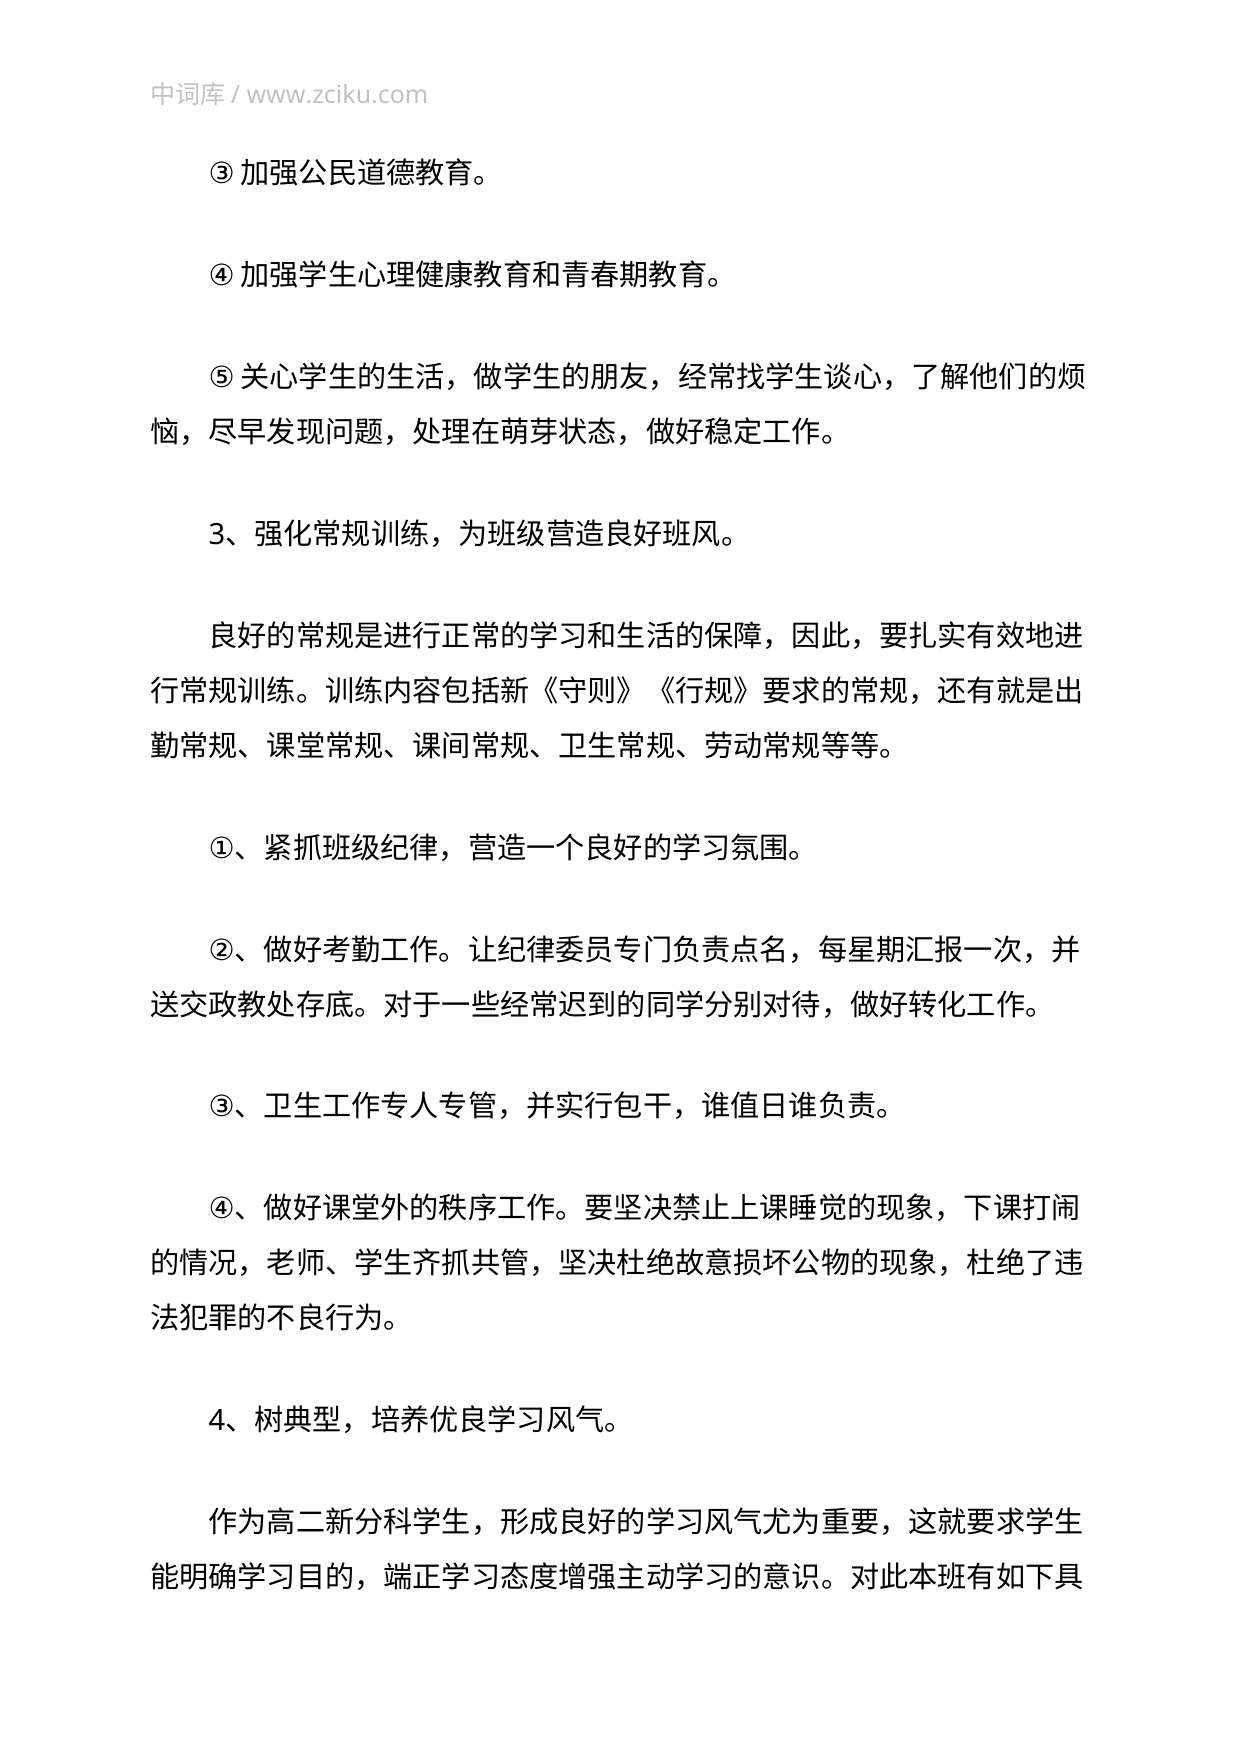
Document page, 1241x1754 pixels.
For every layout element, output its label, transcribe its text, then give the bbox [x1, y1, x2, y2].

text ①、紧抓班级纪律，营造一个良好的学习氛围。 [150, 824, 1090, 867]
text ④加强学生心理健康教育和青春期教育。 [150, 252, 1090, 294]
text 良好的常规是进行正常的学习和生活的保障，因此，要扎实有效地进行常规训练。训练内容包括新《守则》《行规》要求的常规，还有就是出勤常规、课堂常规、课间常规、卫生常规、劳动常规等等。 [150, 613, 1090, 765]
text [150, 1499, 1090, 1596]
text ⑤关心学生的生活，做学生的朋友，经常找学生谈心，了解他们的烦恼，尽早发现问题，处理在萌芽状态，做好稳定工作。 [150, 354, 1090, 451]
text ③、卫生工作专人专管，并实行包干，谁值日谁负责。 [150, 1083, 1090, 1125]
text ③加强公民道德教育。 [150, 150, 1090, 192]
text 4、树典型，培养优良学习风气。 [150, 1397, 1090, 1439]
text ②、做好考勤工作。让纪律委员专门负责点名，每星期汇报一次，并送交政教处存底。对于一些经常迟到的同学分别对待，做好转化工作。 [150, 926, 1090, 1023]
text 3、强化常规训练，为班级营造良好班风。 [150, 511, 1090, 553]
text ④、做好课堂外的秩序工作。要坚决禁止上课睡觉的现象，下课打闹的情况，老师、学生齐抓共管，坚决杜绝故意损坏公物的现象，杜绝了违法犯罪的不良行为。 [150, 1185, 1090, 1337]
